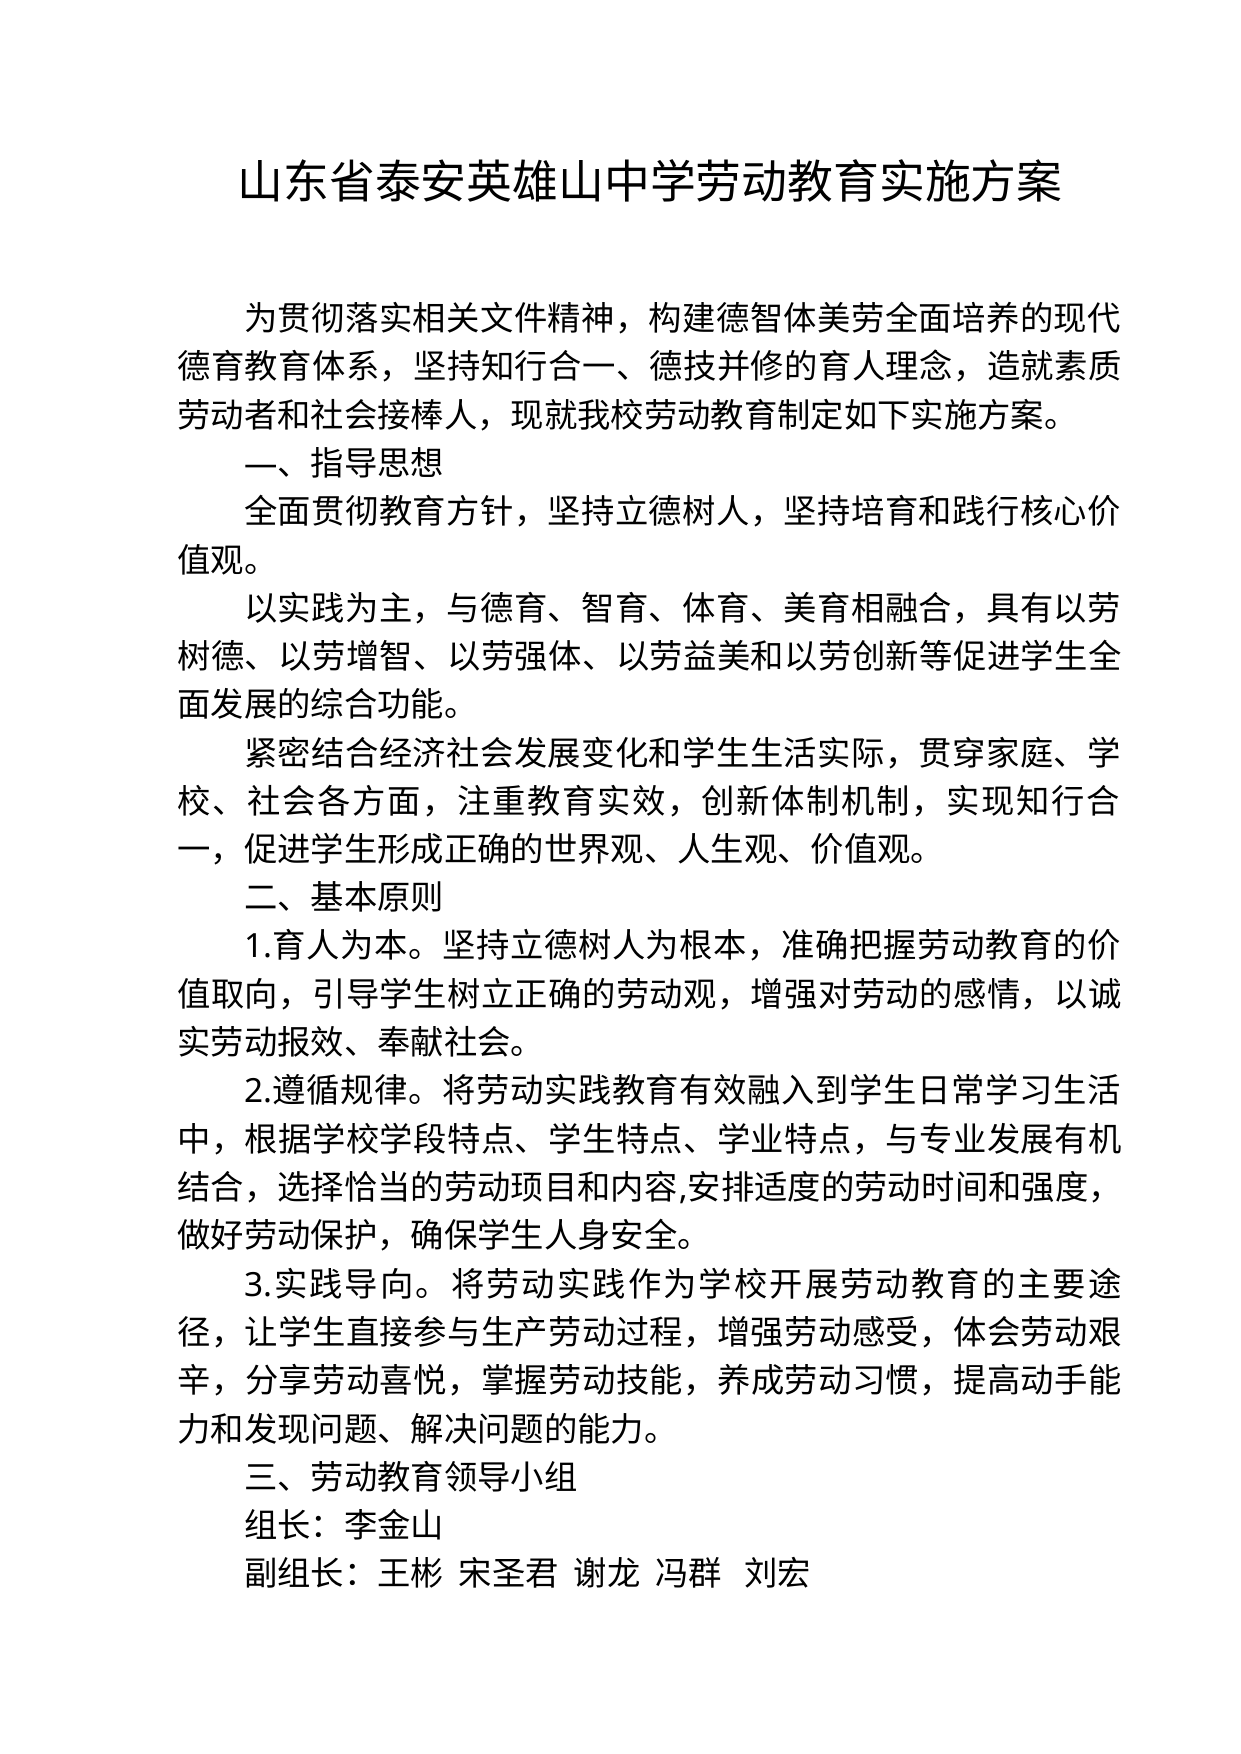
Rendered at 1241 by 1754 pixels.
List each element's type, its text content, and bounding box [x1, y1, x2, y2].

text —、指导思想 [177, 437, 1122, 485]
text 以实践为主，与德育、智育、体育、美育相融合，具有以劳树德、以劳增智、以劳强体、以劳益美和以劳创新等促进学生全面发展的综合功能。 [177, 582, 1122, 726]
text 组长：李金山 [177, 1499, 1122, 1547]
text 三、劳动教育领导小组 [177, 1451, 1122, 1499]
text 为贯彻落实相关文件精神，构建德智体美劳全面培养的现代德育教育体系，坚持知行合一、德技并修的育人理念，造就素质劳动者和社会接棒人，现就我校劳动教育制定如下实施方案。 [177, 292, 1122, 437]
text 2.遵循规律。将劳动实践教育有效融入到学生日常学习生活中，根据学校学段特点、学生特点、学业特点，与专业发展有机结合，选择恰当的劳动顼目和内容,安排适度的劳动时间和强度，做好劳动保护，确保学生人身安全。 [177, 1064, 1122, 1257]
text 二、基本原则 [177, 871, 1122, 919]
text 山东省泰安英雄山中学劳动教育实施方案 [177, 129, 1122, 227]
text 全面贯彻教育方针，坚持立德树人，坚持培育和践行核心价值观。 [177, 485, 1122, 582]
text 紧密结合经济社会发展变化和学生生活实际，贯穿家庭、学校、社会各方面，注重教育实效，创新体制机制，实现知行合一，促进学生形成正确的世界观、人生观、价值观。 [177, 726, 1122, 871]
text 3.实践导向。将劳动实践作为学校开展劳动教育的主要途径，让学生直接参与生产劳动过程，增强劳动感受，体会劳动艰辛，分享劳动喜悦，掌握劳动技能，养成劳动习惯，提高动手能力和发现问题、解决问题的能力。 [177, 1257, 1122, 1451]
text 副组长：王彬 宋圣君 谢龙 冯群 刘宏 [177, 1547, 1122, 1595]
text 1.育人为本。坚持立德树人为根本，准确把握劳动教育的价值取向，引导学生树立正确的劳动观，增强对劳动的感情，以诚实劳动报效、奉献社会。 [177, 919, 1122, 1064]
